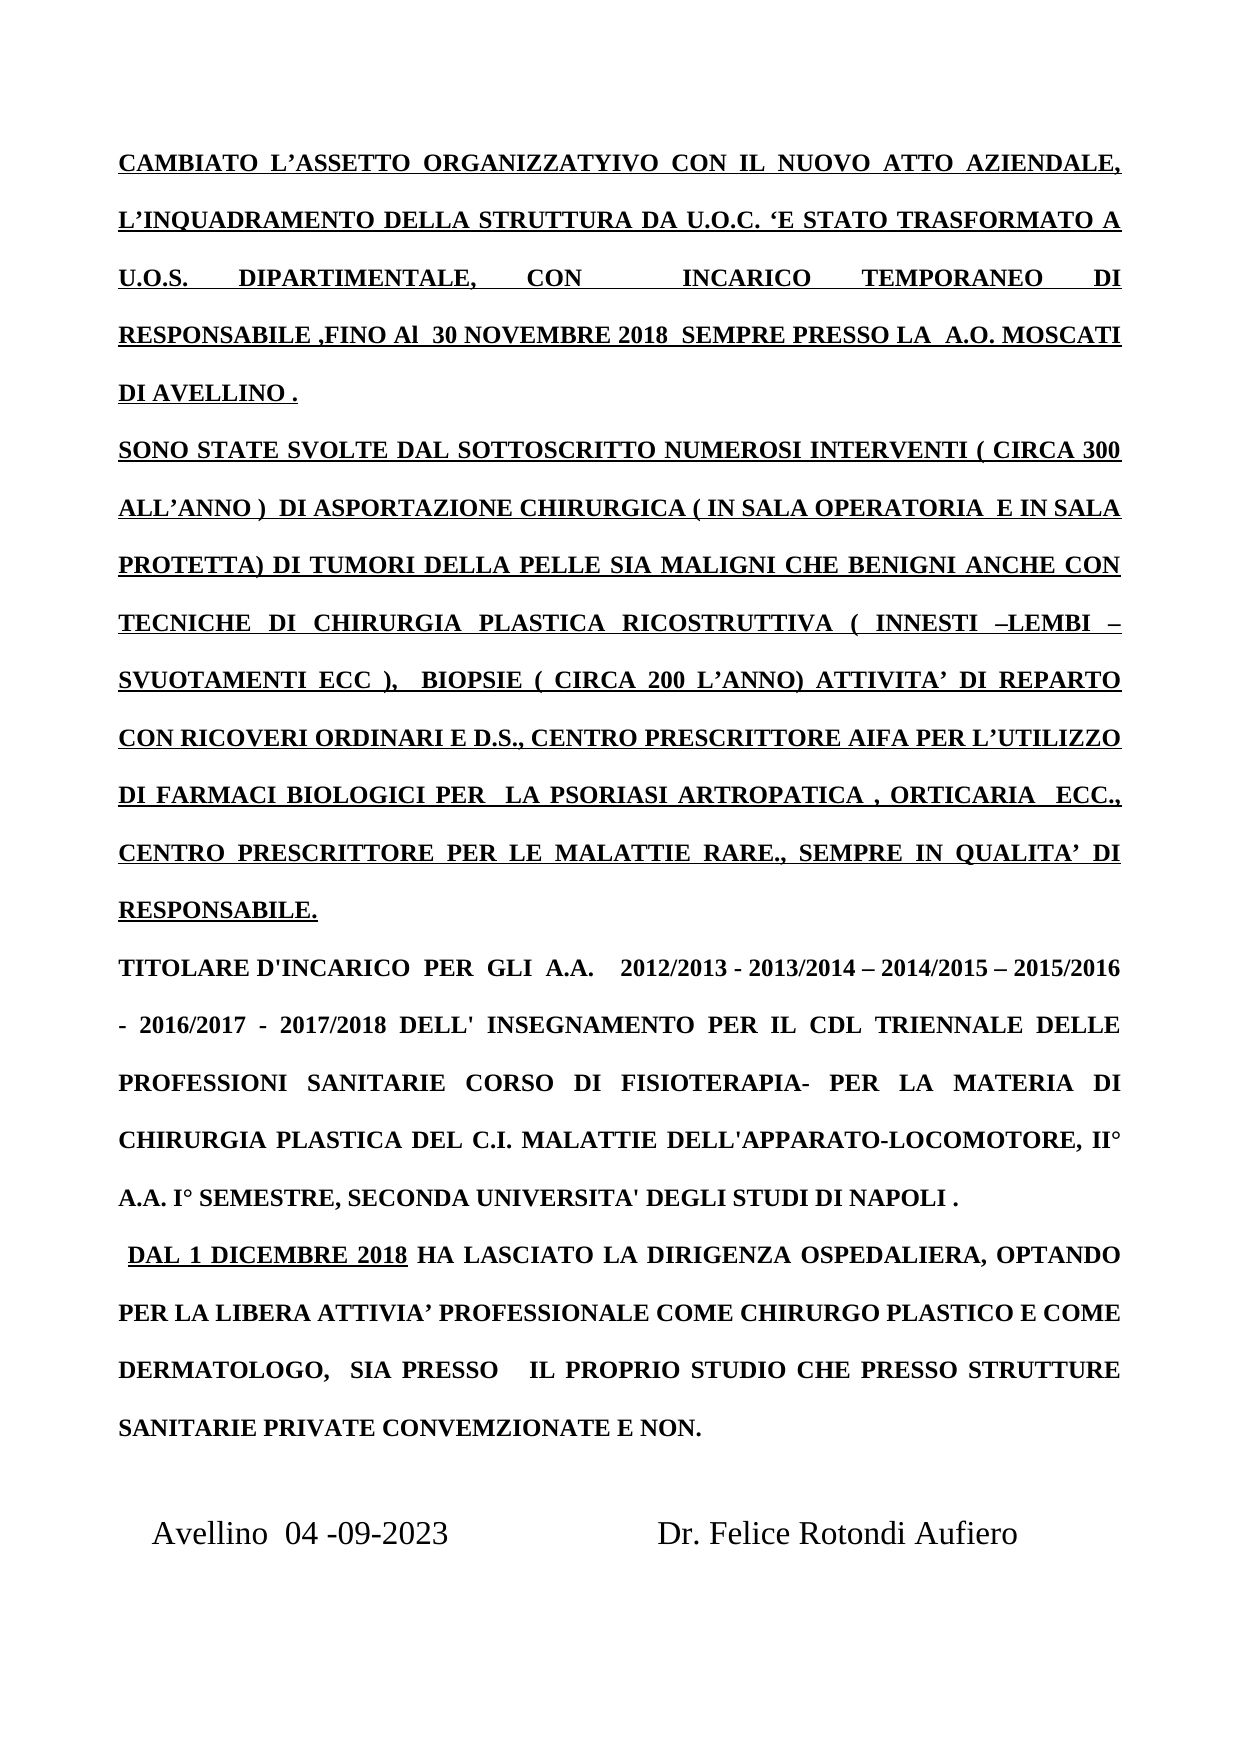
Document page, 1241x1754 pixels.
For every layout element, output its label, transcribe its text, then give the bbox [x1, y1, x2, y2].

text SONO STATE SVOLTE DAL SOTTOSCRITTO NUMEROSI INTERVENTI ( CIRCA 300 ALL’ANNO ) DI ASPORTAZIONE CHIRURGICA ( IN SALA OPERATORIA E IN SALA PROTETTA) DI TUMORI DELLA PELLE SIA MALIGNI CHE BENIGNI ANCHE CON TECNICHE DI CHIRURGIA PLASTICA RICOSTRUTTIVA ( INNESTI –LEMBI –SVUOTAMENTI ECC ), BIOPSIE ( CIRCA 200 L’ANNO) ATTIVITA’ DI REPARTO CON RICOVERI ORDINARI E D.S., CENTRO PRESCRITTORE AIFA PER L’UTILIZZO DI FARMACI BIOLOGICI PER LA PSORIASI ARTROPATICA , ORTICARIA ECC., CENTRO PRESCRITTORE PER LE MALATTIE RARE., SEMPRE IN QUALITA’ DI RESPONSABILE. [118, 519, 1122, 633]
text SONO STATE SVOLTE DAL SOTTOSCRITTO NUMEROSI INTERVENTI ( CIRCA 300 ALL’ANNO ) DI ASPORTAZIONE CHIRURGICA ( IN SALA OPERATORIA E IN SALA PROTETTA) DI TUMORI DELLA PELLE SIA MALIGNI CHE BENIGNI ANCHE CON TECNICHE DI CHIRURGIA PLASTICA RICOSTRUTTIVA ( INNESTI –LEMBI –SVUOTAMENTI ECC ), BIOPSIE ( CIRCA 200 L’ANNO) ATTIVITA’ DI REPARTO CON RICOVERI ORDINARI E D.S., CENTRO PRESCRITTORE AIFA PER L’UTILIZZO DI FARMACI BIOLOGICI PER LA PSORIASI ARTROPATICA , ORTICARIA ECC., CENTRO PRESCRITTORE PER LE MALATTIE RARE., SEMPRE IN QUALITA’ DI RESPONSABILE. [118, 749, 1122, 805]
text DAL 1 DICEMBRE 2018 HA LASCIATO LA DIRIGENZA OSPEDALIERA, OPTANDO PER LA LIBERA ATTIVIA’ PROFESSIONALE COME CHIRURGO PLASTICO E COME DERMATOLOGO, SIA PRESSO IL PROPRIO STUDIO CHE PRESSO STRUTTURE SANITARIE PRIVATE CONVEMZIONATE E NON. [118, 1240, 1122, 1441]
text SONO STATE SVOLTE DAL SOTTOSCRITTO NUMEROSI INTERVENTI ( CIRCA 300 ALL’ANNO ) DI ASPORTAZIONE CHIRURGICA ( IN SALA OPERATORIA E IN SALA PROTETTA) DI TUMORI DELLA PELLE SIA MALIGNI CHE BENIGNI ANCHE CON TECNICHE DI CHIRURGIA PLASTICA RICOSTRUTTIVA ( INNESTI –LEMBI –SVUOTAMENTI ECC ), BIOPSIE ( CIRCA 200 L’ANNO) ATTIVITA’ DI REPARTO CON RICOVERI ORDINARI E D.S., CENTRO PRESCRITTORE AIFA PER L’UTILIZZO DI FARMACI BIOLOGICI PER LA PSORIASI ARTROPATICA , ORTICARIA ECC., CENTRO PRESCRITTORE PER LE MALATTIE RARE., SEMPRE IN QUALITA’ DI RESPONSABILE. [118, 634, 1122, 690]
text SONO STATE SVOLTE DAL SOTTOSCRITTO NUMEROSI INTERVENTI ( CIRCA 300 ALL’ANNO ) DI ASPORTAZIONE CHIRURGICA ( IN SALA OPERATORIA E IN SALA PROTETTA) DI TUMORI DELLA PELLE SIA MALIGNI CHE BENIGNI ANCHE CON TECNICHE DI CHIRURGIA PLASTICA RICOSTRUTTIVA ( INNESTI –LEMBI –SVUOTAMENTI ECC ), BIOPSIE ( CIRCA 200 L’ANNO) ATTIVITA’ DI REPARTO CON RICOVERI ORDINARI E D.S., CENTRO PRESCRITTORE AIFA PER L’UTILIZZO DI FARMACI BIOLOGICI PER LA PSORIASI ARTROPATICA , ORTICARIA ECC., CENTRO PRESCRITTORE PER LE MALATTIE RARE., SEMPRE IN QUALITA’ DI RESPONSABILE. [118, 692, 1122, 748]
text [118, 148, 1122, 173]
text SONO STATE SVOLTE DAL SOTTOSCRITTO NUMEROSI INTERVENTI ( CIRCA 300 ALL’ANNO ) DI ASPORTAZIONE CHIRURGICA ( IN SALA OPERATORIA E IN SALA PROTETTA) DI TUMORI DELLA PELLE SIA MALIGNI CHE BENIGNI ANCHE CON TECNICHE DI CHIRURGIA PLASTICA RICOSTRUTTIVA ( INNESTI –LEMBI –SVUOTAMENTI ECC ), BIOPSIE ( CIRCA 200 L’ANNO) ATTIVITA’ DI REPARTO CON RICOVERI ORDINARI E D.S., CENTRO PRESCRITTORE AIFA PER L’UTILIZZO DI FARMACI BIOLOGICI PER LA PSORIASI ARTROPATICA , ORTICARIA ECC., CENTRO PRESCRITTORE PER LE MALATTIE RARE., SEMPRE IN QUALITA’ DI RESPONSABILE. [118, 807, 1122, 924]
text Avellino 04 -09-2023 Dr. Felice Rotondi Aufiero [118, 1513, 1122, 1552]
text SONO STATE SVOLTE DAL SOTTOSCRITTO NUMEROSI INTERVENTI ( CIRCA 300 ALL’ANNO ) DI ASPORTAZIONE CHIRURGICA ( IN SALA OPERATORIA E IN SALA PROTETTA) DI TUMORI DELLA PELLE SIA MALIGNI CHE BENIGNI ANCHE CON TECNICHE DI CHIRURGIA PLASTICA RICOSTRUTTIVA ( INNESTI –LEMBI –SVUOTAMENTI ECC ), BIOPSIE ( CIRCA 200 L’ANNO) ATTIVITA’ DI REPARTO CON RICOVERI ORDINARI E D.S., CENTRO PRESCRITTORE AIFA PER L’UTILIZZO DI FARMACI BIOLOGICI PER LA PSORIASI ARTROPATICA , ORTICARIA ECC., CENTRO PRESCRITTORE PER LE MALATTIE RARE., SEMPRE IN QUALITA’ DI RESPONSABILE. [118, 462, 1122, 518]
text TITOLARE D'INCARICO PER GLI A.A. 2012/2013 - 2013/2014 – 2014/2015 – 2015/2016 - 2016/2017 - 2017/2018 DELL' INSEGNAMENTO PER IL CDL TRIENNALE DELLE PROFESSIONI SANITARIE CORSO DI FISIOTERAPIA- PER LA MATERIA DI CHIRURGIA PLASTICA DEL C.I. MALATTIE DELL'APPARATO-LOCOMOTORE, II° A.A. I° SEMESTRE, SECONDA UNIVERSITA' DEGLI STUDI DI NAPOLI . [118, 953, 1122, 1211]
